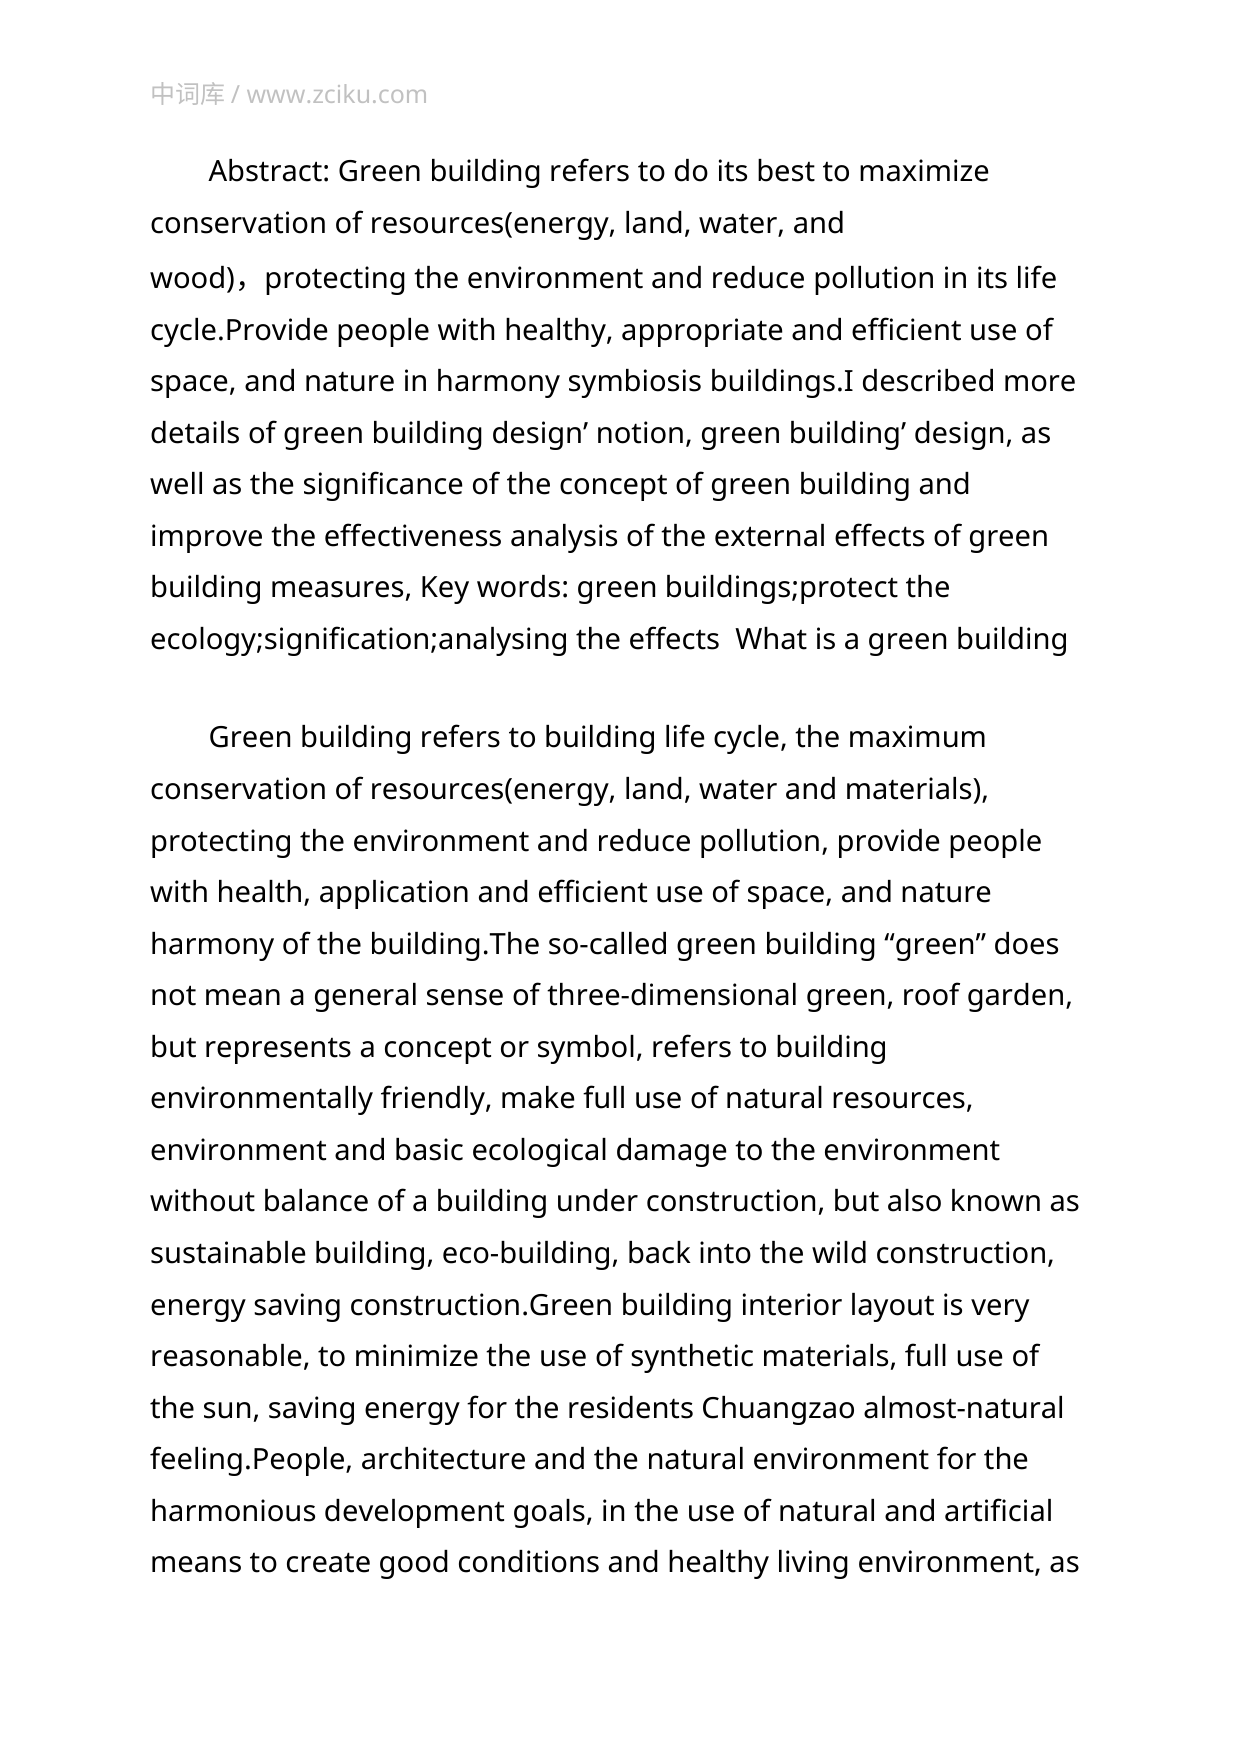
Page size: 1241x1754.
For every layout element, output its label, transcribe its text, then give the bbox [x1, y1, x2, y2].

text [150, 717, 1090, 1581]
text Abstract: Green building refers to do its best to maximize conservation of resources(energy, land, water, and wood)，protecting the environment and reduce pollution in its life cycle.Provide people with healthy, appropriate and efficient use of space, and nature in harmony symbiosis buildings.I described more details of green building design’ notion, green building’ design, as well as the significance of the concept of green building and improve the effectiveness analysis of the external effects of green building measures, Key words: green buildings;protect the ecology;signification;analysing the effects What is a green building [150, 150, 1090, 658]
